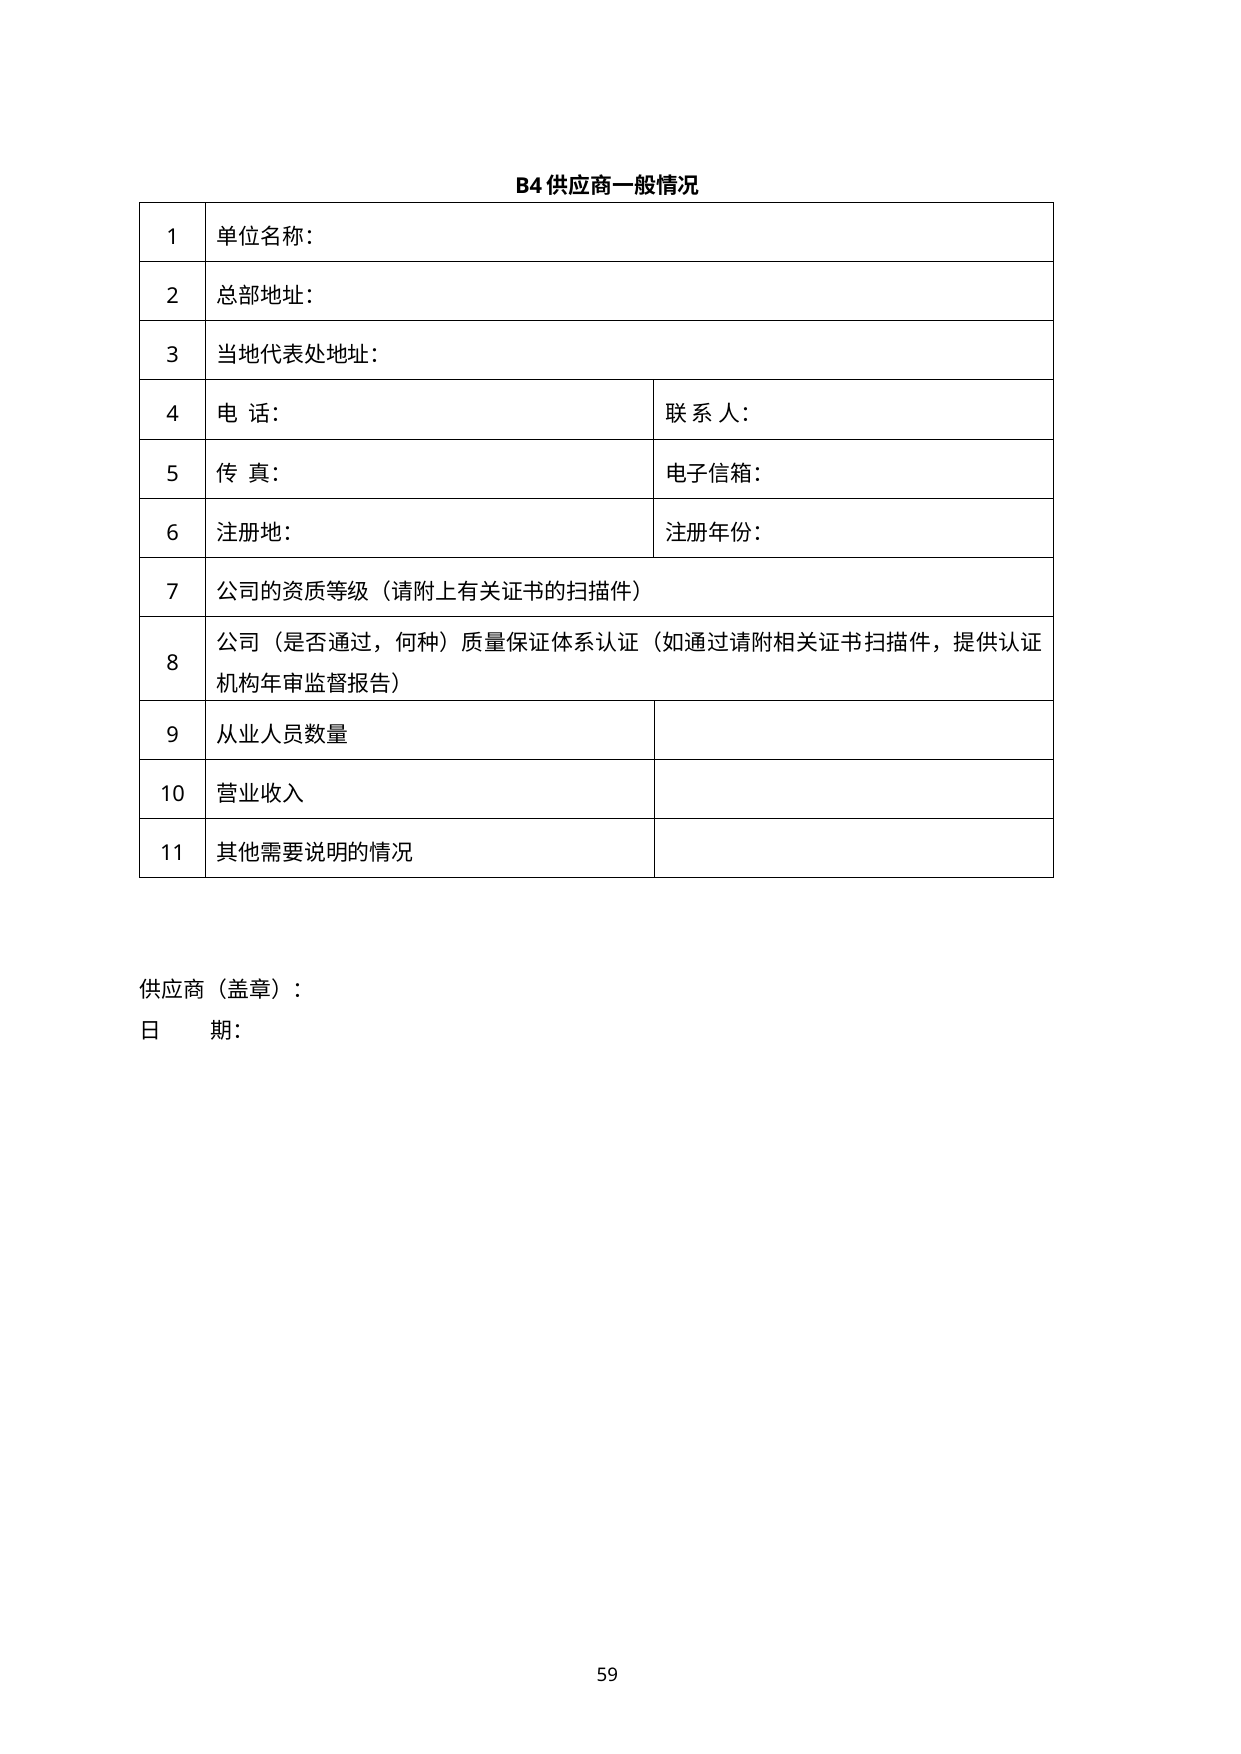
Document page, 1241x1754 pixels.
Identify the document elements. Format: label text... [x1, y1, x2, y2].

table_cell 11 [140, 819, 205, 877]
table_cell 传 真： [206, 440, 653, 497]
table_cell 总部地址： [206, 262, 1053, 320]
table_header 单位名称： [206, 203, 1053, 261]
table_cell 4 [140, 380, 205, 438]
table_cell 电 话： [206, 380, 653, 438]
table_cell [655, 819, 1053, 877]
table_cell 注册地： [206, 499, 653, 557]
table_cell 6 [140, 499, 205, 557]
table_cell 2 [140, 262, 205, 320]
table_cell 公司（是否通过，何种）质量保证体系认证（如通过请附相关证书扫描件，提供认证机构年审监督报告） [206, 617, 1053, 700]
text B4供应商一般情况 [139, 156, 1075, 202]
table_cell [655, 760, 1053, 818]
table_cell 8 [140, 617, 205, 700]
table_cell 公司的资质等级（请附上有关证书的扫描件） [206, 558, 1053, 616]
table_cell 从业人员数量 [206, 701, 654, 759]
text 日 期： [139, 1003, 1075, 1045]
table_cell 7 [140, 558, 205, 616]
table_cell 电子信箱： [654, 440, 1053, 497]
table_header 1 [140, 203, 205, 261]
table_cell 联 系 人： [654, 380, 1053, 438]
table_cell 其他需要说明的情况 [206, 819, 654, 877]
table_cell [655, 701, 1053, 759]
table_cell 9 [140, 701, 205, 759]
text 供应商（盖章）： [139, 962, 1075, 1003]
table_cell 营业收入 [206, 760, 654, 818]
table_cell 5 [140, 440, 205, 497]
table_cell 3 [140, 321, 205, 379]
table_cell 10 [140, 760, 205, 818]
table_cell 当地代表处地址： [206, 321, 1053, 379]
table_cell 注册年份： [654, 499, 1053, 557]
